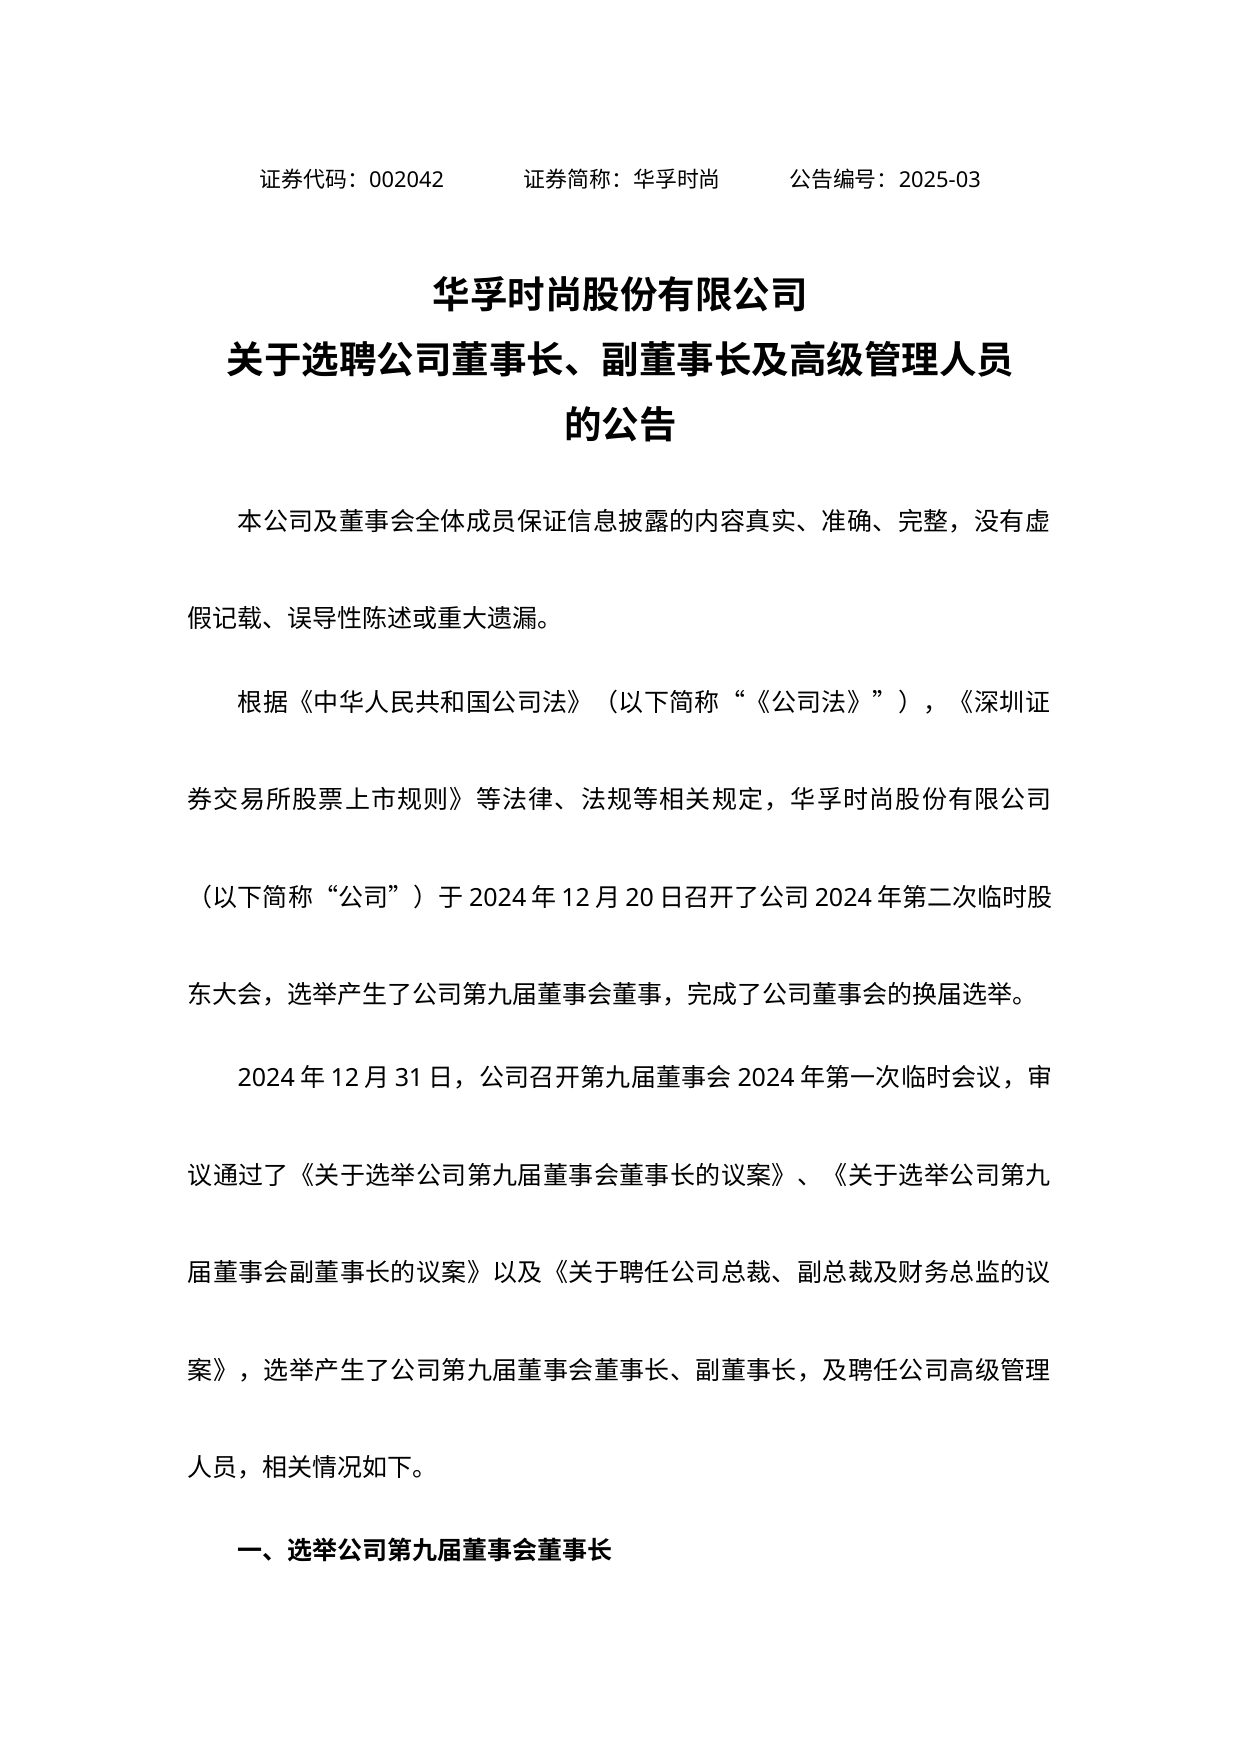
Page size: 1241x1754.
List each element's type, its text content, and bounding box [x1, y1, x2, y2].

list 选举公司第九届董事会董事长 [187, 1516, 1053, 1581]
text 关于选聘公司董事长、副董事长及高级管理人员 [187, 324, 1053, 389]
text 本公司及董事会全体成员保证信息披露的内容真实、准确、完整，没有虚假记载、误导性陈述或重大遗漏。 [187, 487, 1053, 649]
text 华孚时尚股份有限公司 [187, 259, 1053, 324]
text 的公告 [187, 389, 1053, 454]
text 证券代码：002042 证券简称：华孚时尚 公告编号：2025-03 [187, 162, 1053, 194]
text 根据《中华人民共和国公司法》（以下简称“《公司法》”），《深圳证券交易所股票上市规则》等法律、法规等相关规定，华孚时尚股份有限公司（以下简称“公司”）于2024年12月20日召开了公司2024年第二次临时股东大会，选举产生了公司第九届董事会董事，完成了公司董事会的换届选举。 [187, 668, 1053, 1025]
text 2024年12月31日，公司召开第九届董事会2024年第一次临时会议，审议通过了《关于选举公司第九届董事会董事长的议案》、《关于选举公司第九届董事会副董事长的议案》以及《关于聘任公司总裁、副总裁及财务总监的议案》，选举产生了公司第九届董事会董事长、副董事长，及聘任公司高级管理人员，相关情况如下。 [187, 1043, 1053, 1498]
